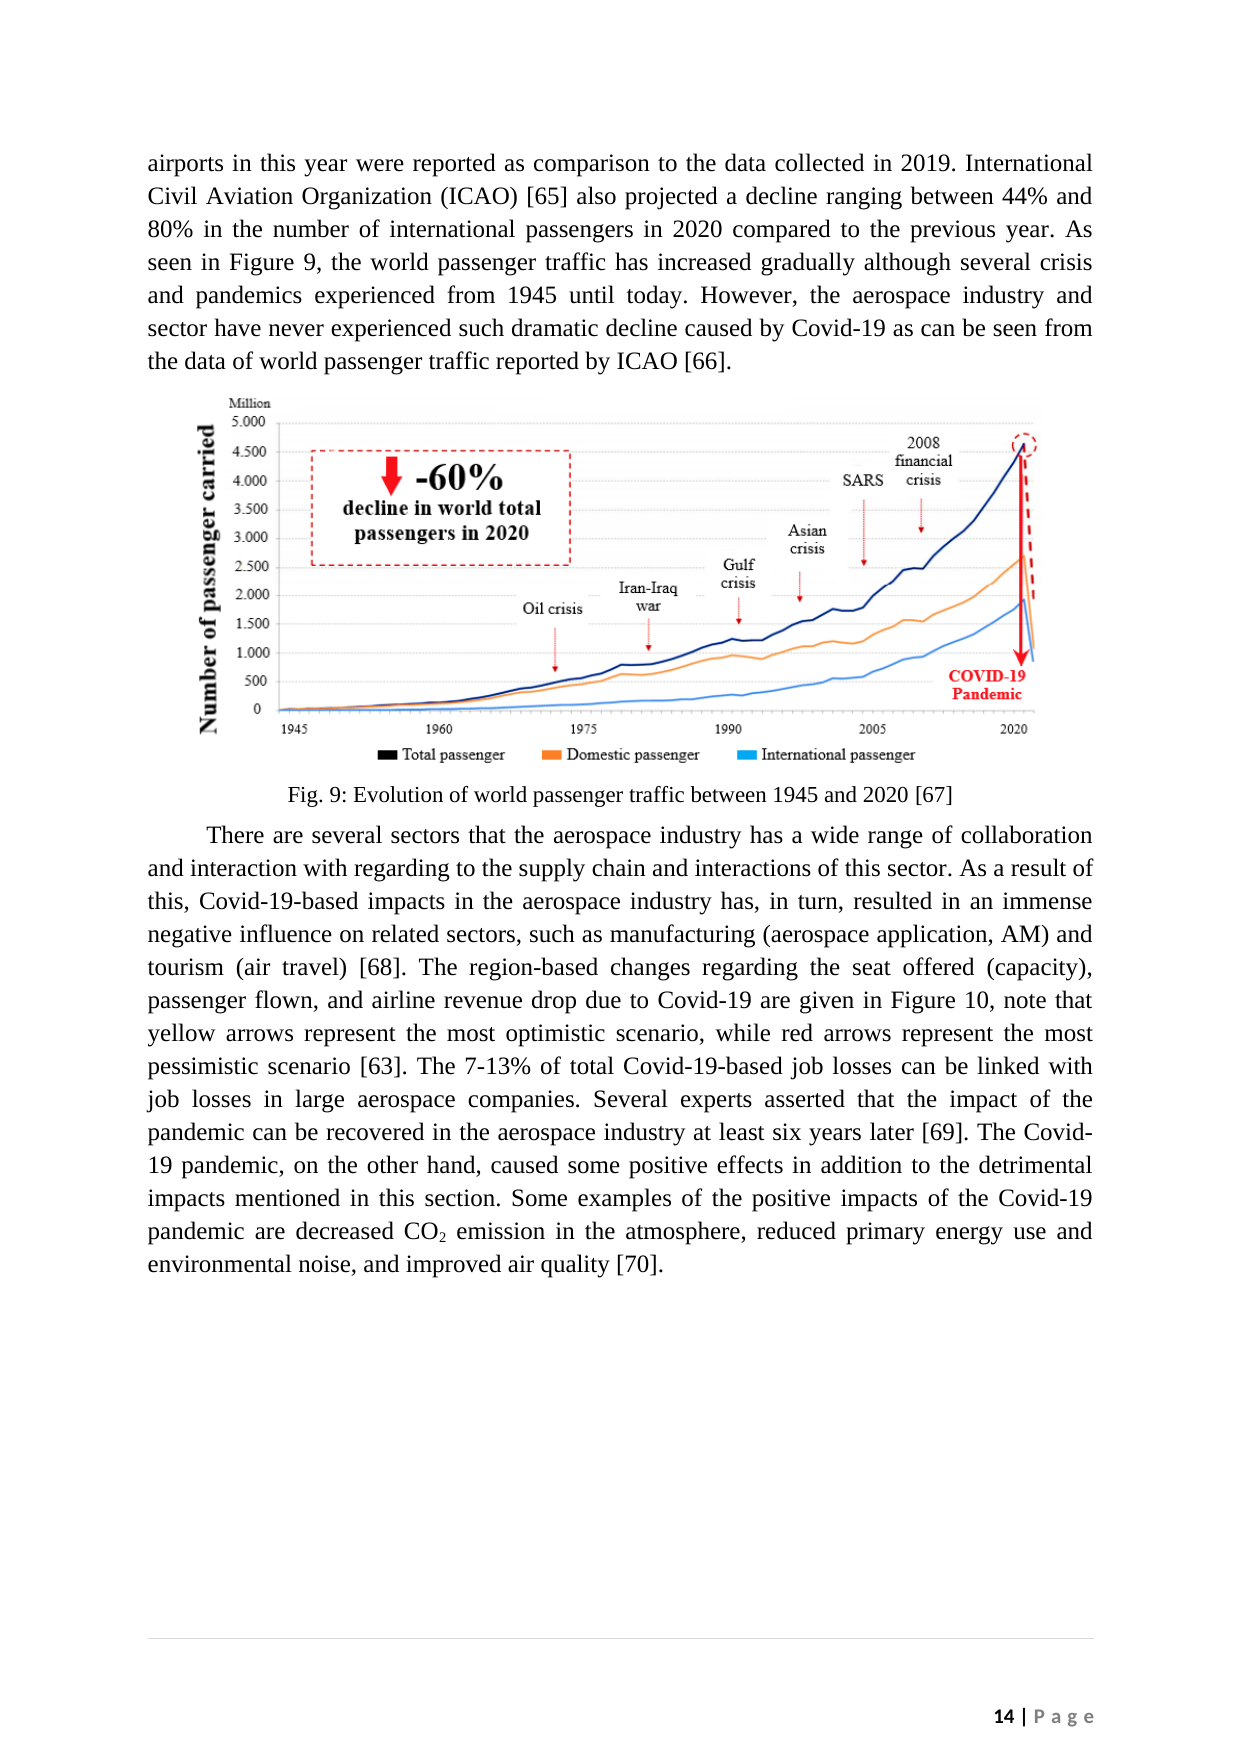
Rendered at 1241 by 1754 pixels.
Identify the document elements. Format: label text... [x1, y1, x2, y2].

table_header [148, 392, 1093, 781]
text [147, 148, 1094, 375]
picture [197, 391, 1043, 768]
text There are several sectors that the aerospace industry has a wide range of collaboration and interaction with regarding to the supply chain and interactions of this sector. As a result of this, Covid-19-based impacts in the aerospace industry has, in turn, resulted in an immense negative influence on related sectors, such as manufacturing (aerospace application, AM) and tourism (air travel) [68]. The region-based changes regarding the seat offered (capacity), passenger flown, and airline revenue drop due to Covid-19 are given in Figure 10, note that yellow arrows represent the most optimistic scenario, while red arrows represent the most pessimistic scenario [63]. The 7-13% of total Covid-19-based job losses can be linked with job losses in large aerospace companies. Several experts asserted that the impact of the pandemic can be recovered in the aerospace industry at least six years later [69]. The Covid-19 pandemic, on the other hand, caused some positive effects in addition to the detrimental impacts mentioned in this section. Some examples of the positive impacts of the Covid-19 pandemic are decreased CO2 emission in the atmosphere, reduced primary energy use and environmental noise, and improved air quality [70]. [147, 820, 1094, 1278]
table_cell Fig. 9: Evolution of world passenger traffic between 1945 and 2020 [67] [148, 781, 1093, 820]
